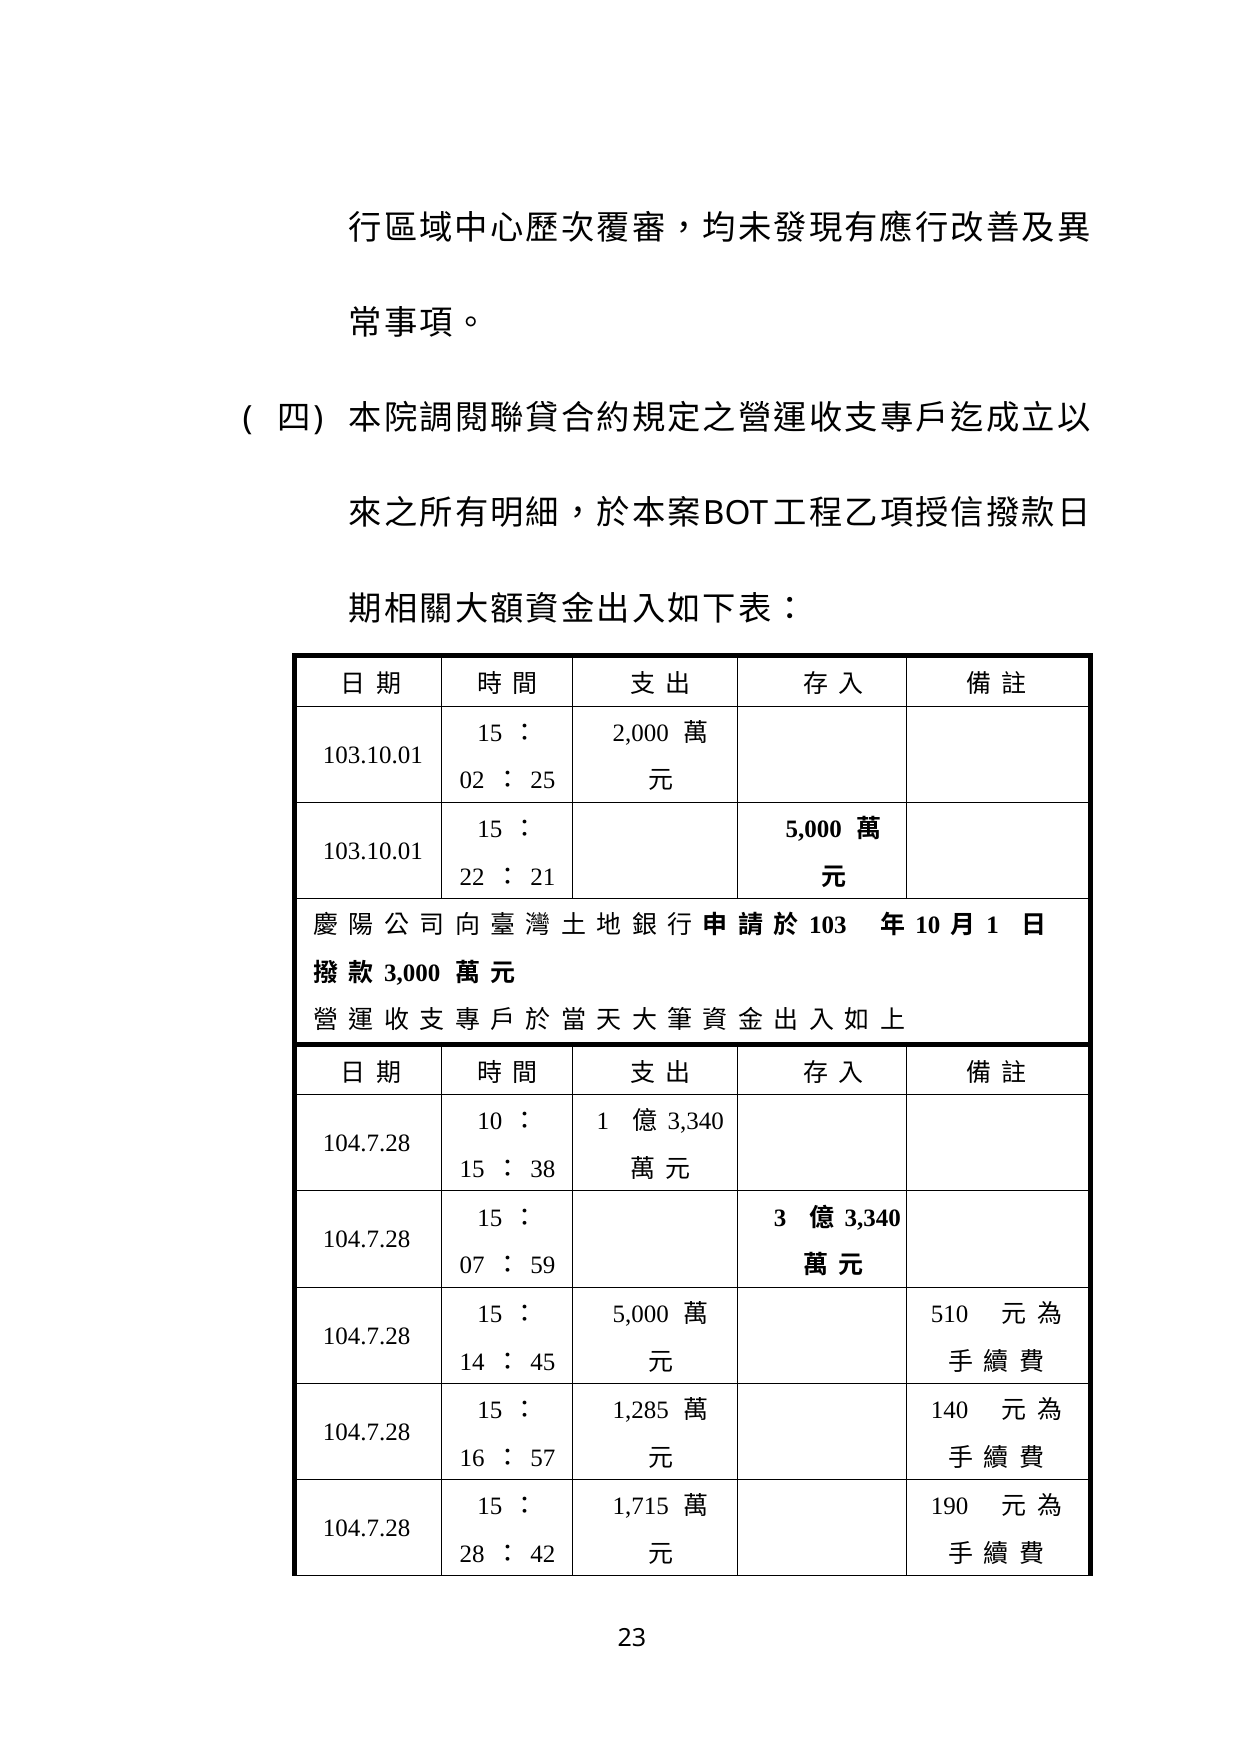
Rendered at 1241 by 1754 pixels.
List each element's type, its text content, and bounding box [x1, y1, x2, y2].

table_cell [738, 1384, 906, 1479]
table_cell 1億3,340萬元 [573, 1095, 737, 1190]
table_cell 備註 [907, 1047, 1088, 1094]
table_cell [573, 1191, 737, 1287]
table_cell 日期 [297, 1047, 441, 1094]
table_cell 時間 [442, 1047, 572, 1094]
table_cell 104.7.28 [297, 1095, 441, 1190]
table_cell 103.10.01 [297, 803, 441, 898]
table_cell 慶陽公司向臺灣土地銀行申請於103年10月1日撥款3,000萬元 營運收支專戶於當天大筆資金出入如上 [297, 899, 1088, 1042]
table_cell 15：02：25 [442, 707, 572, 802]
table_cell 190元為手續費 [907, 1480, 1088, 1575]
table_header 時間 [442, 658, 572, 706]
table_cell 104.7.28 [297, 1191, 441, 1287]
table_cell [907, 1095, 1088, 1190]
table_cell 2,000萬元 [573, 707, 737, 802]
table_cell 15：22：21 [442, 803, 572, 898]
table_cell [738, 707, 906, 802]
table_cell 1,715萬元 [573, 1480, 737, 1575]
table_cell 103.10.01 [297, 707, 441, 802]
table_cell 510元為手續費 [907, 1288, 1088, 1383]
text 上開104年2度核撥乙項授信資金之流向檢核表與覆審追蹤報告表，詳附表四，臺灣土地銀行區域中心歷次覆審，均未發現有應行改善及異常事項。 [313, 177, 1092, 368]
table_cell [738, 1095, 906, 1190]
table_cell [907, 707, 1088, 802]
table_cell 15：16：57 [442, 1384, 572, 1479]
table_header 備註 [907, 658, 1088, 706]
table_cell 5,000萬元 [573, 1288, 737, 1383]
table_header 日期 [297, 658, 441, 706]
table_cell 存入 [738, 1047, 906, 1094]
table_cell [907, 803, 1088, 898]
table_cell 15：14：45 [442, 1288, 572, 1383]
table_cell [907, 1191, 1088, 1287]
subtitle 本院調閱聯貸合約規定之營運收支專戶迄成立以來之所有明細，於本案BOT工程乙項授信撥款日期相關大額資金出入如下表： [242, 368, 1092, 653]
table_cell 140元為手續費 [907, 1384, 1088, 1479]
table_header 支出 [573, 658, 737, 706]
table_cell [738, 1480, 906, 1575]
table_cell [573, 803, 737, 898]
table_cell [738, 1288, 906, 1383]
table_cell 5,000萬元 [738, 803, 906, 898]
table_cell 10：15：38 [442, 1095, 572, 1190]
table_cell 104.7.28 [297, 1288, 441, 1383]
table_cell 104.7.28 [297, 1480, 441, 1575]
table_cell 15：07：59 [442, 1191, 572, 1287]
table_cell 104.7.28 [297, 1384, 441, 1479]
table_cell 1,285萬元 [573, 1384, 737, 1479]
table_cell 15：28：42 [442, 1480, 572, 1575]
table_cell 支出 [573, 1047, 737, 1094]
table_header 存入 [738, 658, 906, 706]
table_cell 3億3,340萬元 [738, 1191, 906, 1287]
